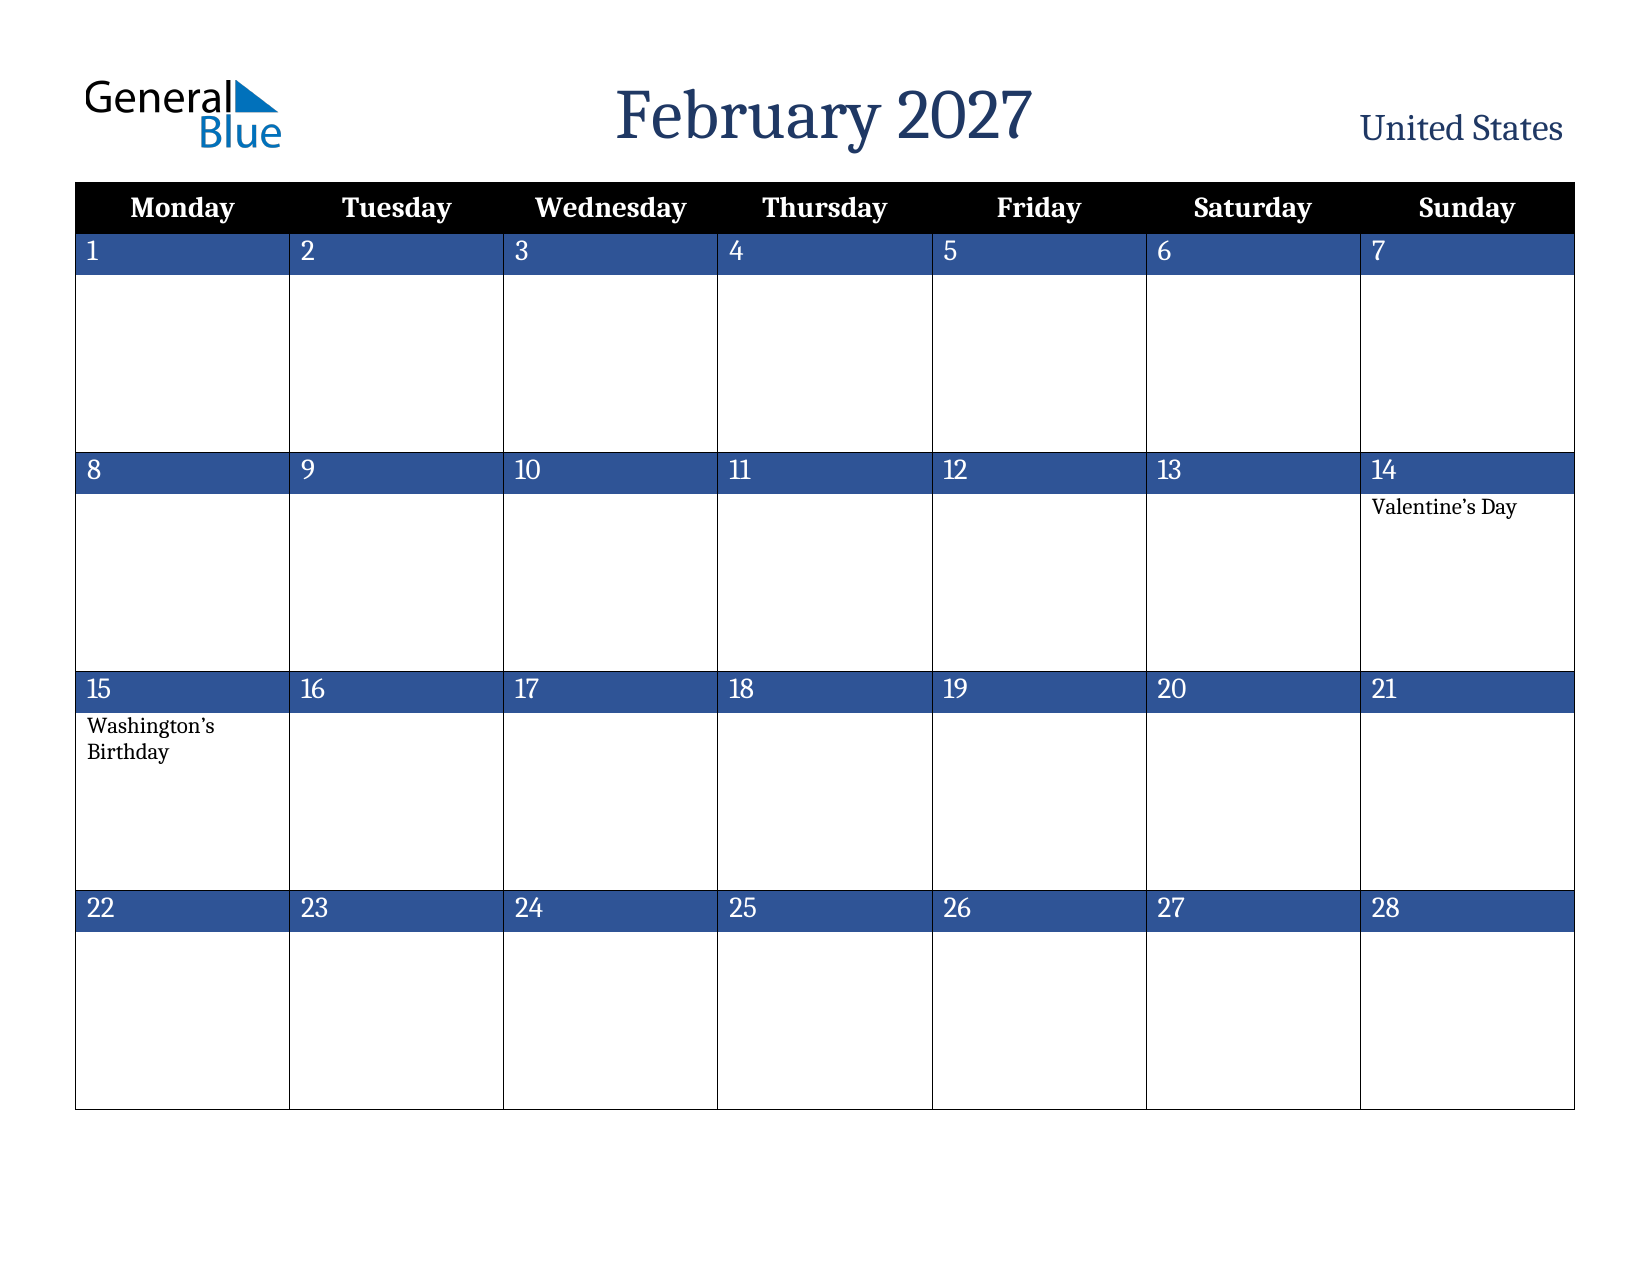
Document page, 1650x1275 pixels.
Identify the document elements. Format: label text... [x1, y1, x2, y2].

table_cell 22 [76, 891, 289, 932]
table_header February 2027 [504, 75, 1146, 182]
table_cell 9 [290, 453, 503, 494]
table_cell [76, 275, 289, 452]
table_cell 14 [1361, 453, 1574, 494]
table_cell 21 [1361, 672, 1574, 713]
table_cell [504, 713, 717, 890]
table_cell 5 [933, 234, 1146, 275]
table_cell Tuesday [290, 183, 503, 233]
table_cell 10 [504, 453, 717, 494]
table_cell [718, 932, 932, 1109]
table_cell [1147, 932, 1360, 1109]
table_header United States [1146, 75, 1574, 182]
table_cell [1361, 713, 1574, 890]
table_cell 18 [718, 672, 932, 713]
table_cell [718, 713, 932, 890]
table_cell [504, 494, 717, 671]
table_cell 2 [290, 234, 503, 275]
table_cell 13 [1147, 453, 1360, 494]
table_cell Friday [933, 183, 1146, 233]
table_cell Wednesday [504, 183, 717, 233]
table_cell [718, 494, 932, 671]
table_cell 1 [76, 234, 289, 275]
table_cell 7 [1361, 234, 1574, 275]
table_cell [1361, 932, 1574, 1109]
table_cell 4 [718, 234, 932, 275]
table_cell [76, 494, 289, 671]
table_cell [290, 713, 503, 890]
table_cell Saturday [1147, 183, 1360, 233]
table_cell Monday [76, 183, 289, 233]
table_cell [933, 932, 1146, 1109]
table_cell [718, 275, 932, 452]
table_cell Sunday [1361, 183, 1574, 233]
table_cell 24 [504, 891, 717, 932]
table_cell [290, 494, 503, 671]
table_cell 28 [1361, 891, 1574, 932]
table_cell Valentine’s Day [1361, 494, 1574, 671]
table_cell 12 [933, 453, 1146, 494]
table_cell Washington’s Birthday [76, 713, 289, 890]
table_cell 3 [504, 234, 717, 275]
table_cell [76, 932, 289, 1109]
table_cell 6 [1147, 234, 1360, 275]
table_cell 27 [1147, 891, 1360, 932]
table_cell Thursday [718, 183, 932, 233]
table_cell 11 [718, 453, 932, 494]
table_cell 8 [76, 453, 289, 494]
picture [86, 80, 281, 148]
table_cell [290, 275, 503, 452]
table_cell [1361, 275, 1574, 452]
table_cell 15 [76, 672, 289, 713]
table_cell [933, 275, 1146, 452]
table_cell 19 [933, 672, 1146, 713]
table_cell 16 [290, 672, 503, 713]
table_cell [504, 275, 717, 452]
table_cell [1147, 713, 1360, 890]
table_cell [290, 932, 503, 1109]
table_cell [933, 713, 1146, 890]
table_cell 25 [718, 891, 932, 932]
table_cell [504, 932, 717, 1109]
table_cell 17 [504, 672, 717, 713]
table_cell 23 [290, 891, 503, 932]
table_cell [1147, 494, 1360, 671]
table_header [76, 75, 503, 182]
table_cell [933, 494, 1146, 671]
table_cell 20 [1147, 672, 1360, 713]
table_cell [1147, 275, 1360, 452]
table_cell 26 [933, 891, 1146, 932]
